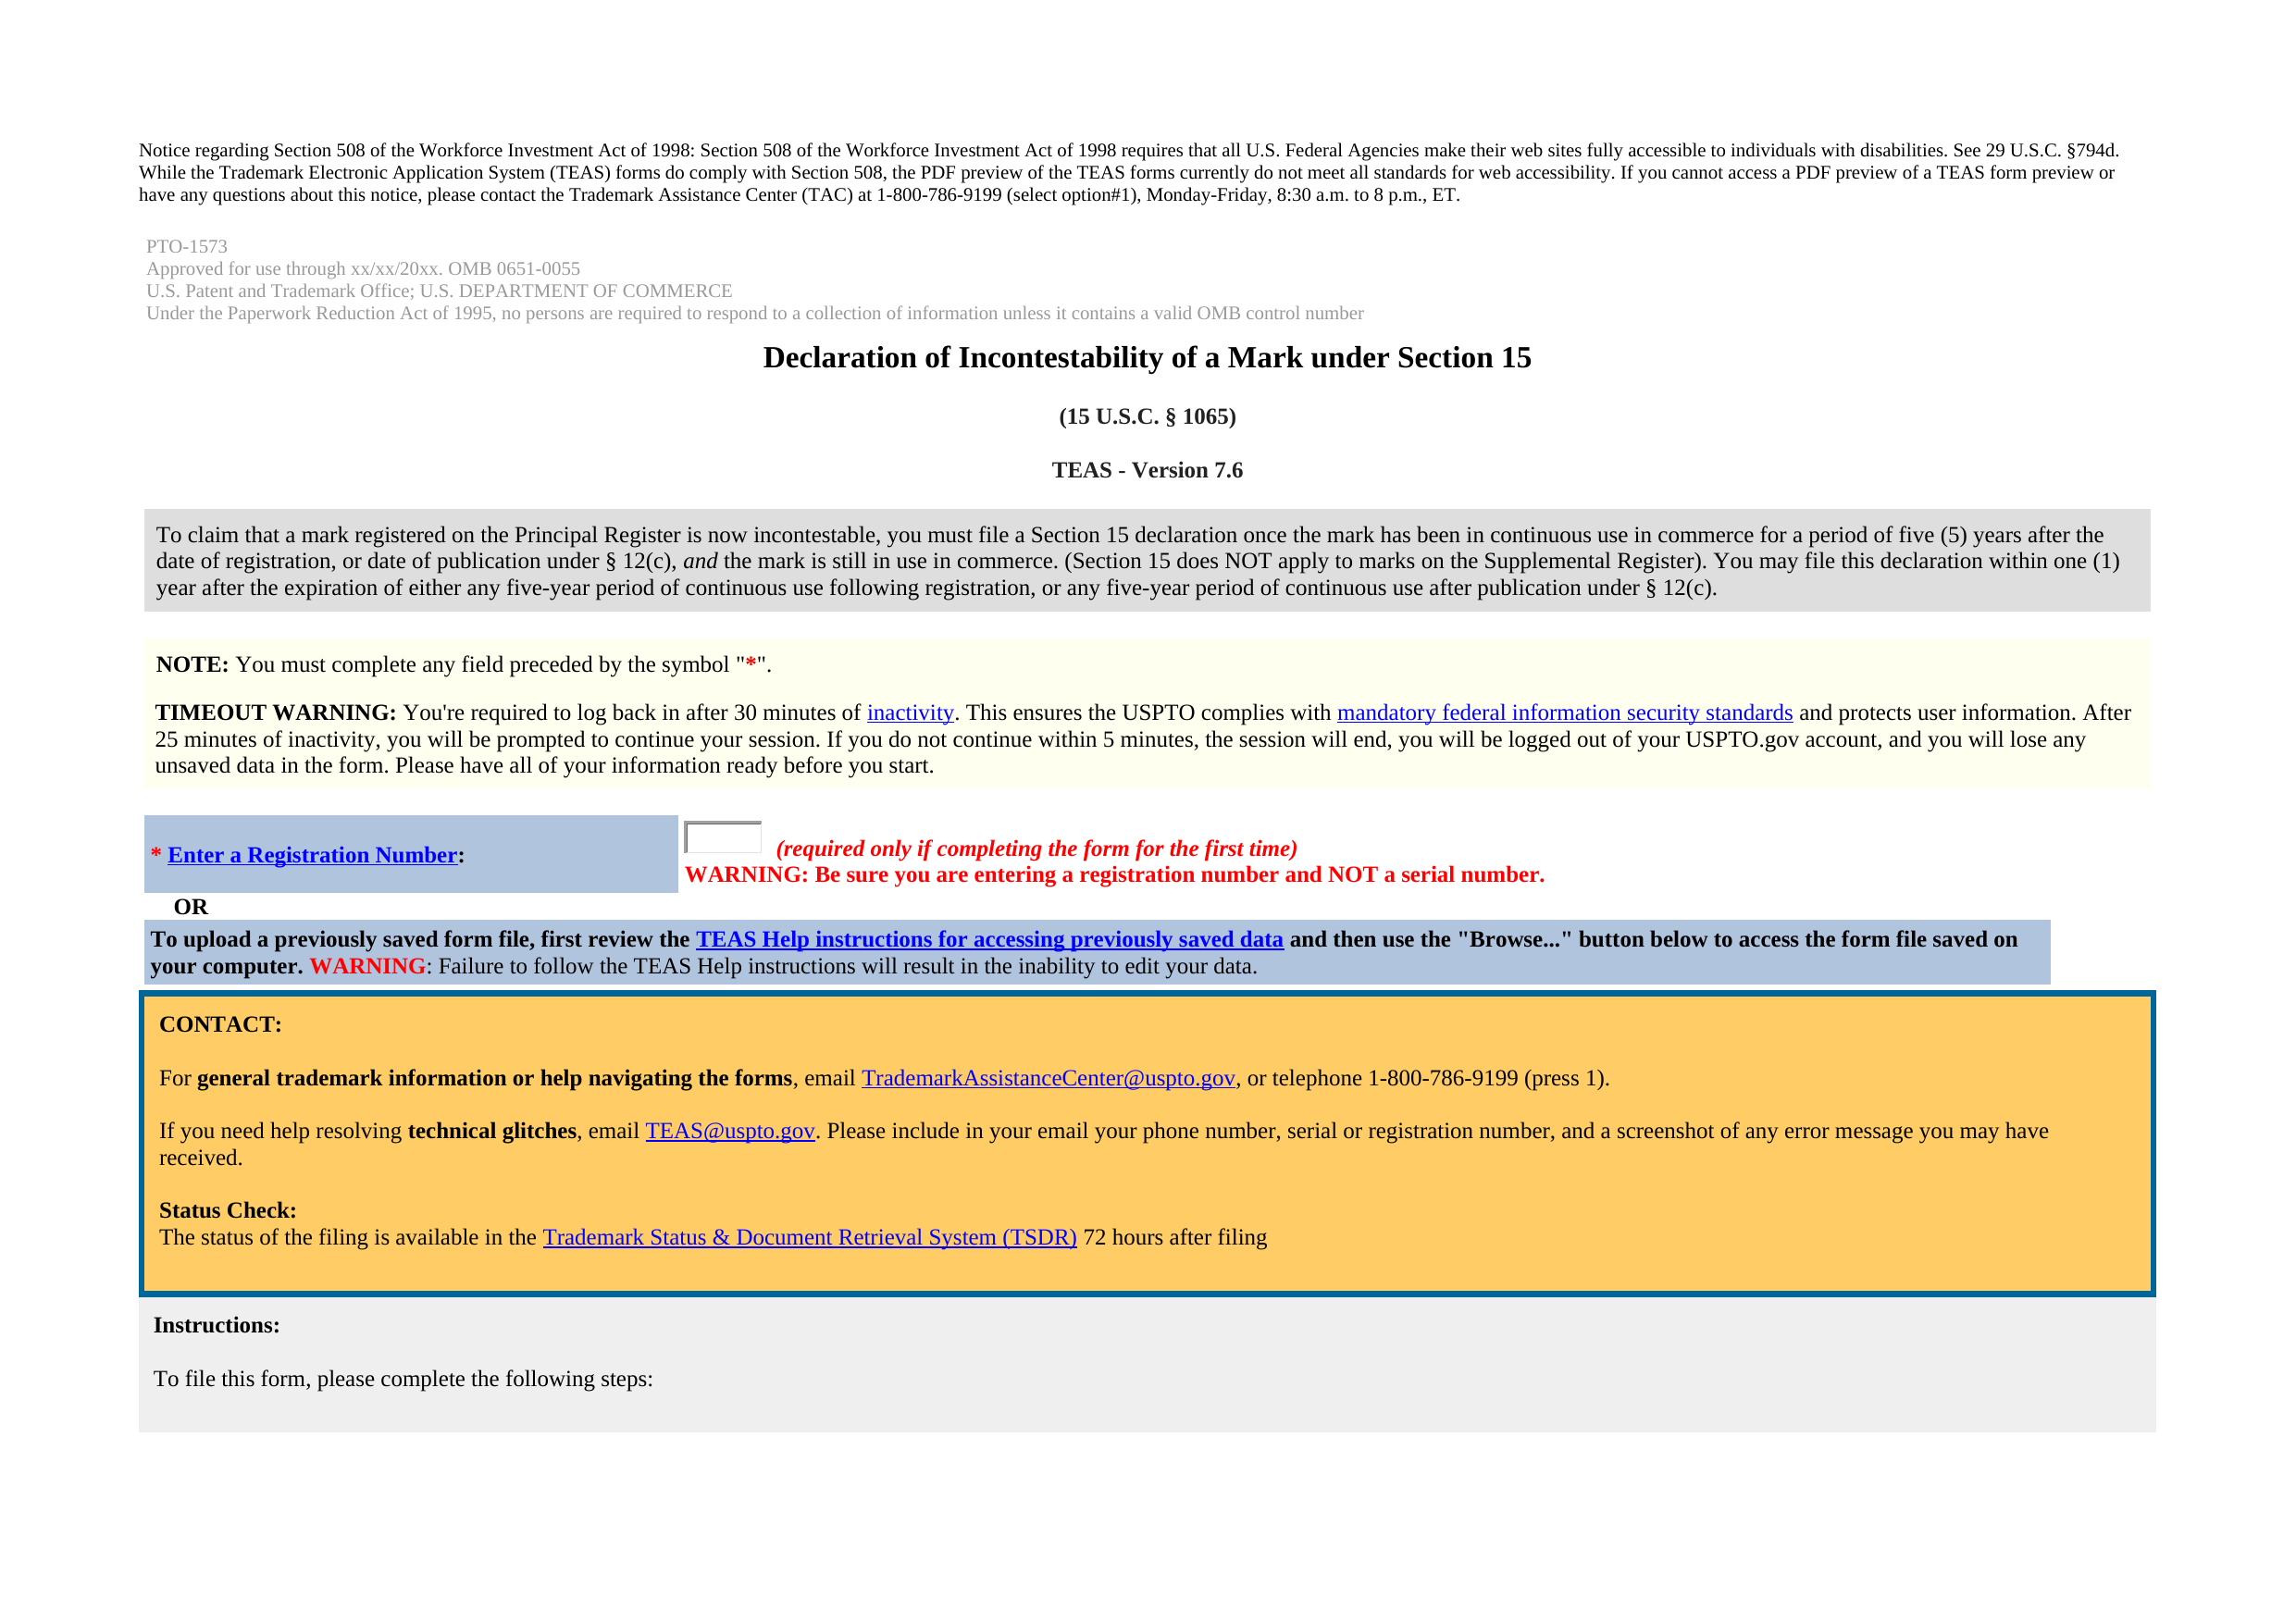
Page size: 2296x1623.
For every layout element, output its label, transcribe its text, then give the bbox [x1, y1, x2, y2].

table_cell [139, 990, 2156, 1297]
text Notice regarding Section 508 of the Workforce Investment Act of 1998: Section 508 of the Workforce Investment Act of 1998 requires that all U.S. Federal Agencies make their web sites fully accessible to individuals with disabilities. See 29 U.S.C. §794d. While the Trademark Electronic Application System (TEAS) forms do comply with Section 508, the PDF preview of the TEAS forms currently do not meet all standards for web accessibility. If you cannot access a PDF preview of a TEAS form preview or have any questions about this notice, please contact the Trademark Assistance Center (TAC) at 1-800-786-9199 (select option#1), Monday-Friday, 8:30 a.m. to 8 p.m., ET. [139, 139, 2156, 205]
table_header [139, 228, 2156, 331]
table_cell OR [139, 503, 2156, 990]
table_cell [139, 331, 2156, 503]
